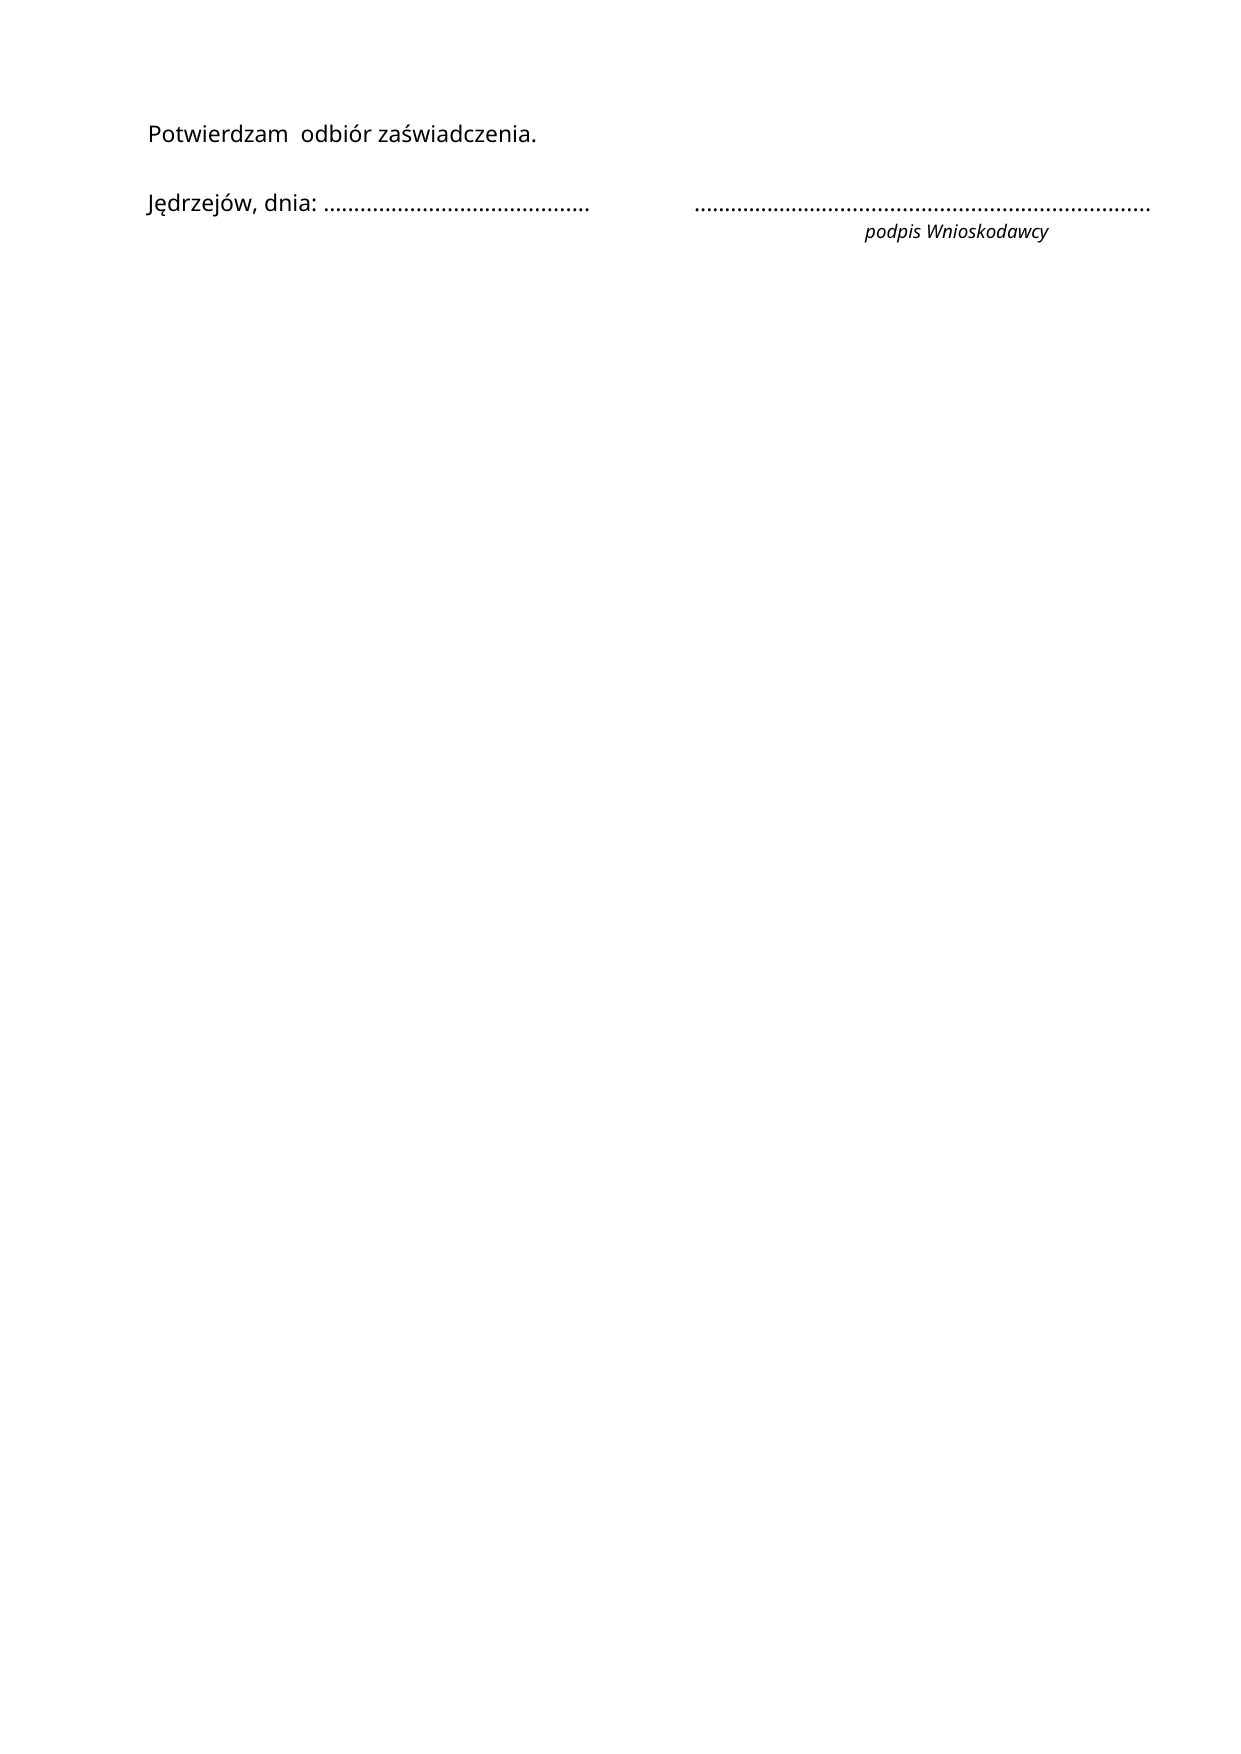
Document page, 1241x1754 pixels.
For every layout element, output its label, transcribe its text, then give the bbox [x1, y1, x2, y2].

text podpis Wnioskodawcy [148, 218, 1144, 244]
text Jędrzejów, dnia: [148, 187, 1152, 218]
text Potwierdzam odbiór zaświadczenia. [148, 118, 1152, 150]
